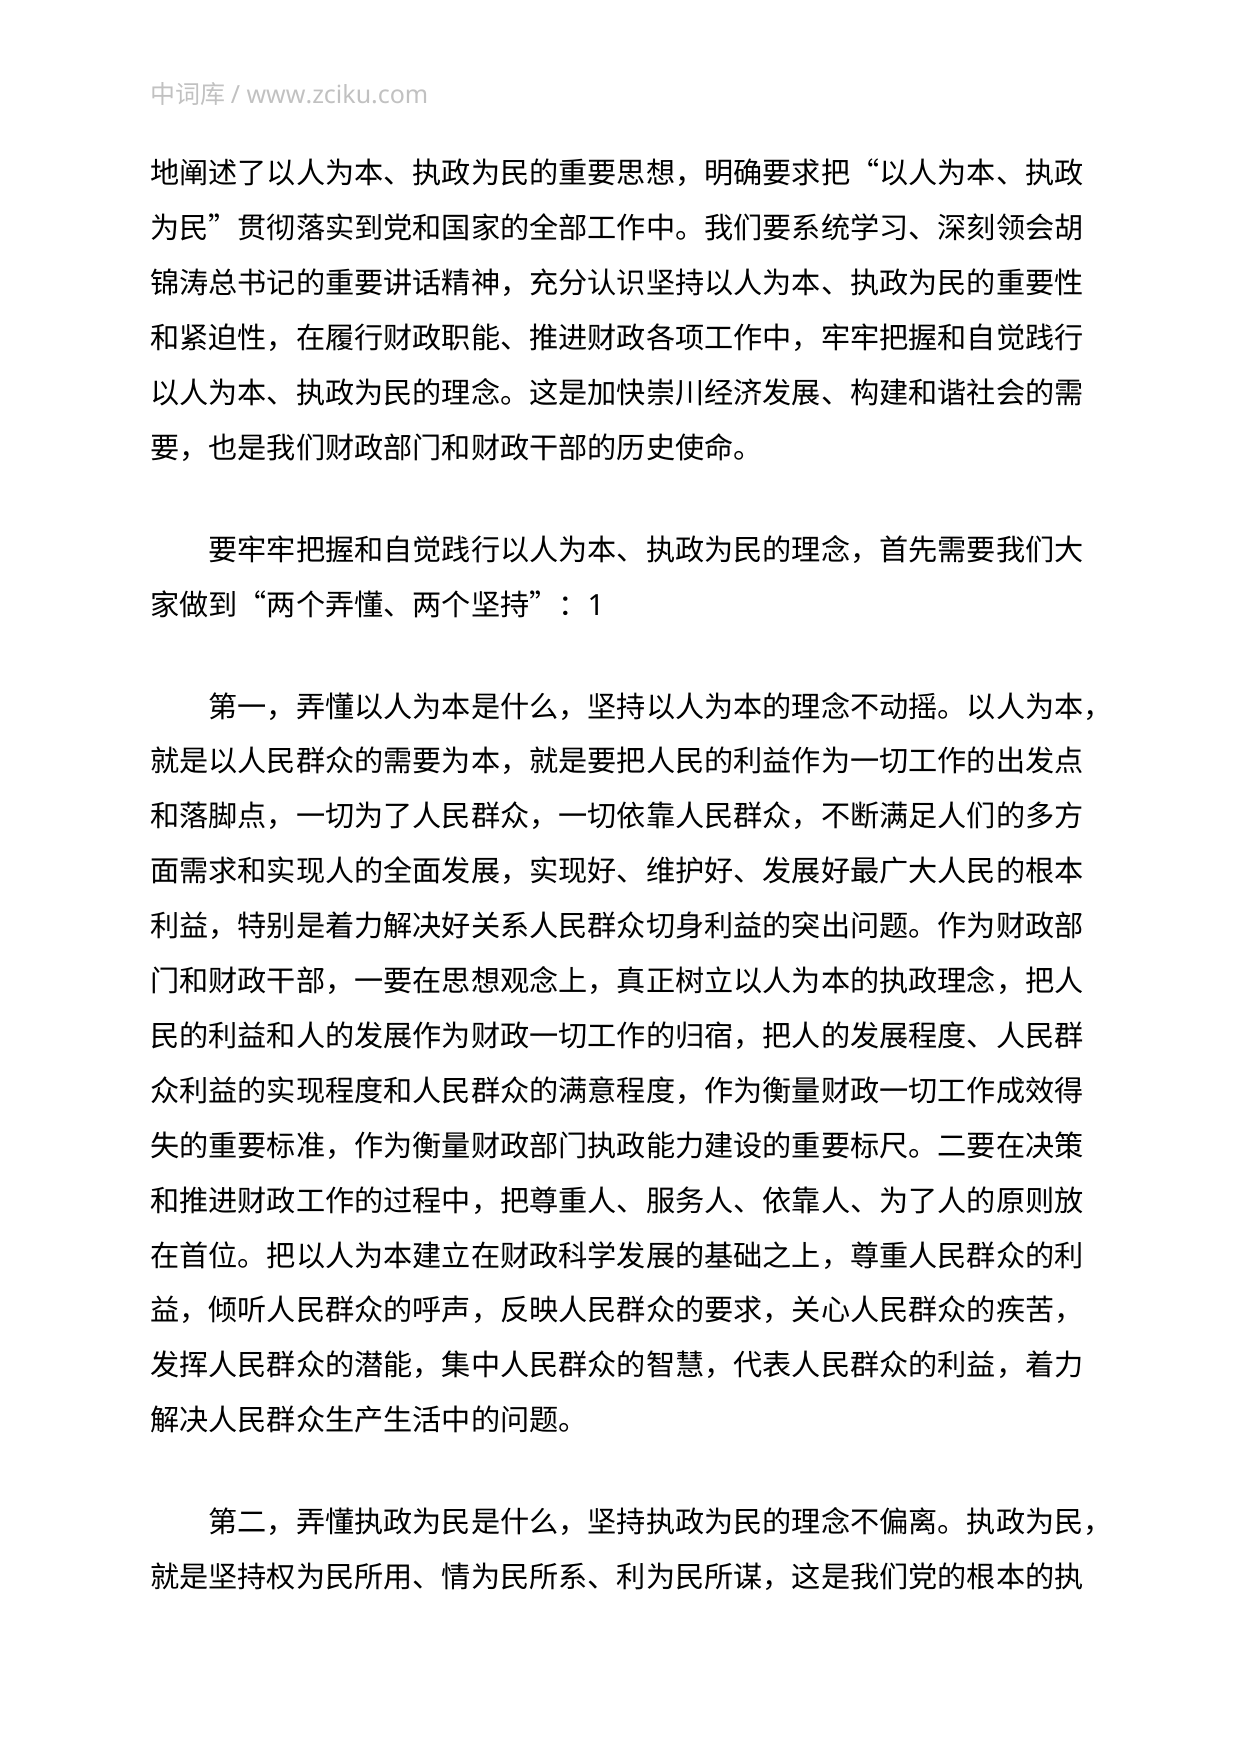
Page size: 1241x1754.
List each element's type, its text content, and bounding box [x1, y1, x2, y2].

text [150, 150, 1090, 467]
text 要牢牢把握和自觉践行以人为本、执政为民的理念，首先需要我们大家做到“两个弄懂、两个坚持”：1 [150, 526, 1090, 623]
text 第一，弄懂以人为本是什么，坚持以人为本的理念不动摇。以人为本，就是以人民群众的需要为本，就是要把人民的利益作为一切工作的出发点和落脚点，一切为了人民群众，一切依靠人民群众，不断满足人们的多方面需求和实现人的全面发展，实现好、维护好、发展好最广大人民的根本利益，特别是着力解决好关系人民群众切身利益的突出问题。作为财政部门和财政干部，一要在思想观念上，真正树立以人为本的执政理念，把人民的利益和人的发展作为财政一切工作的归宿，把人的发展程度、人民群众利益的实现程度和人民群众的满意程度，作为衡量财政一切工作成效得失的重要标准，作为衡量财政部门执政能力建设的重要标尺。二要在决策和推进财政工作的过程中，把尊重人、服务人、依靠人、为了人的原则放在首位。把以人为本建立在财政科学发展的基础之上，尊重人民群众的利益，倾听人民群众的呼声，反映人民群众的要求，关心人民群众的疾苦，发挥人民群众的潜能，集中人民群众的智慧，代表人民群众的利益，着力解决人民群众生产生活中的问题。 [150, 683, 1090, 1439]
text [150, 1498, 1090, 1596]
